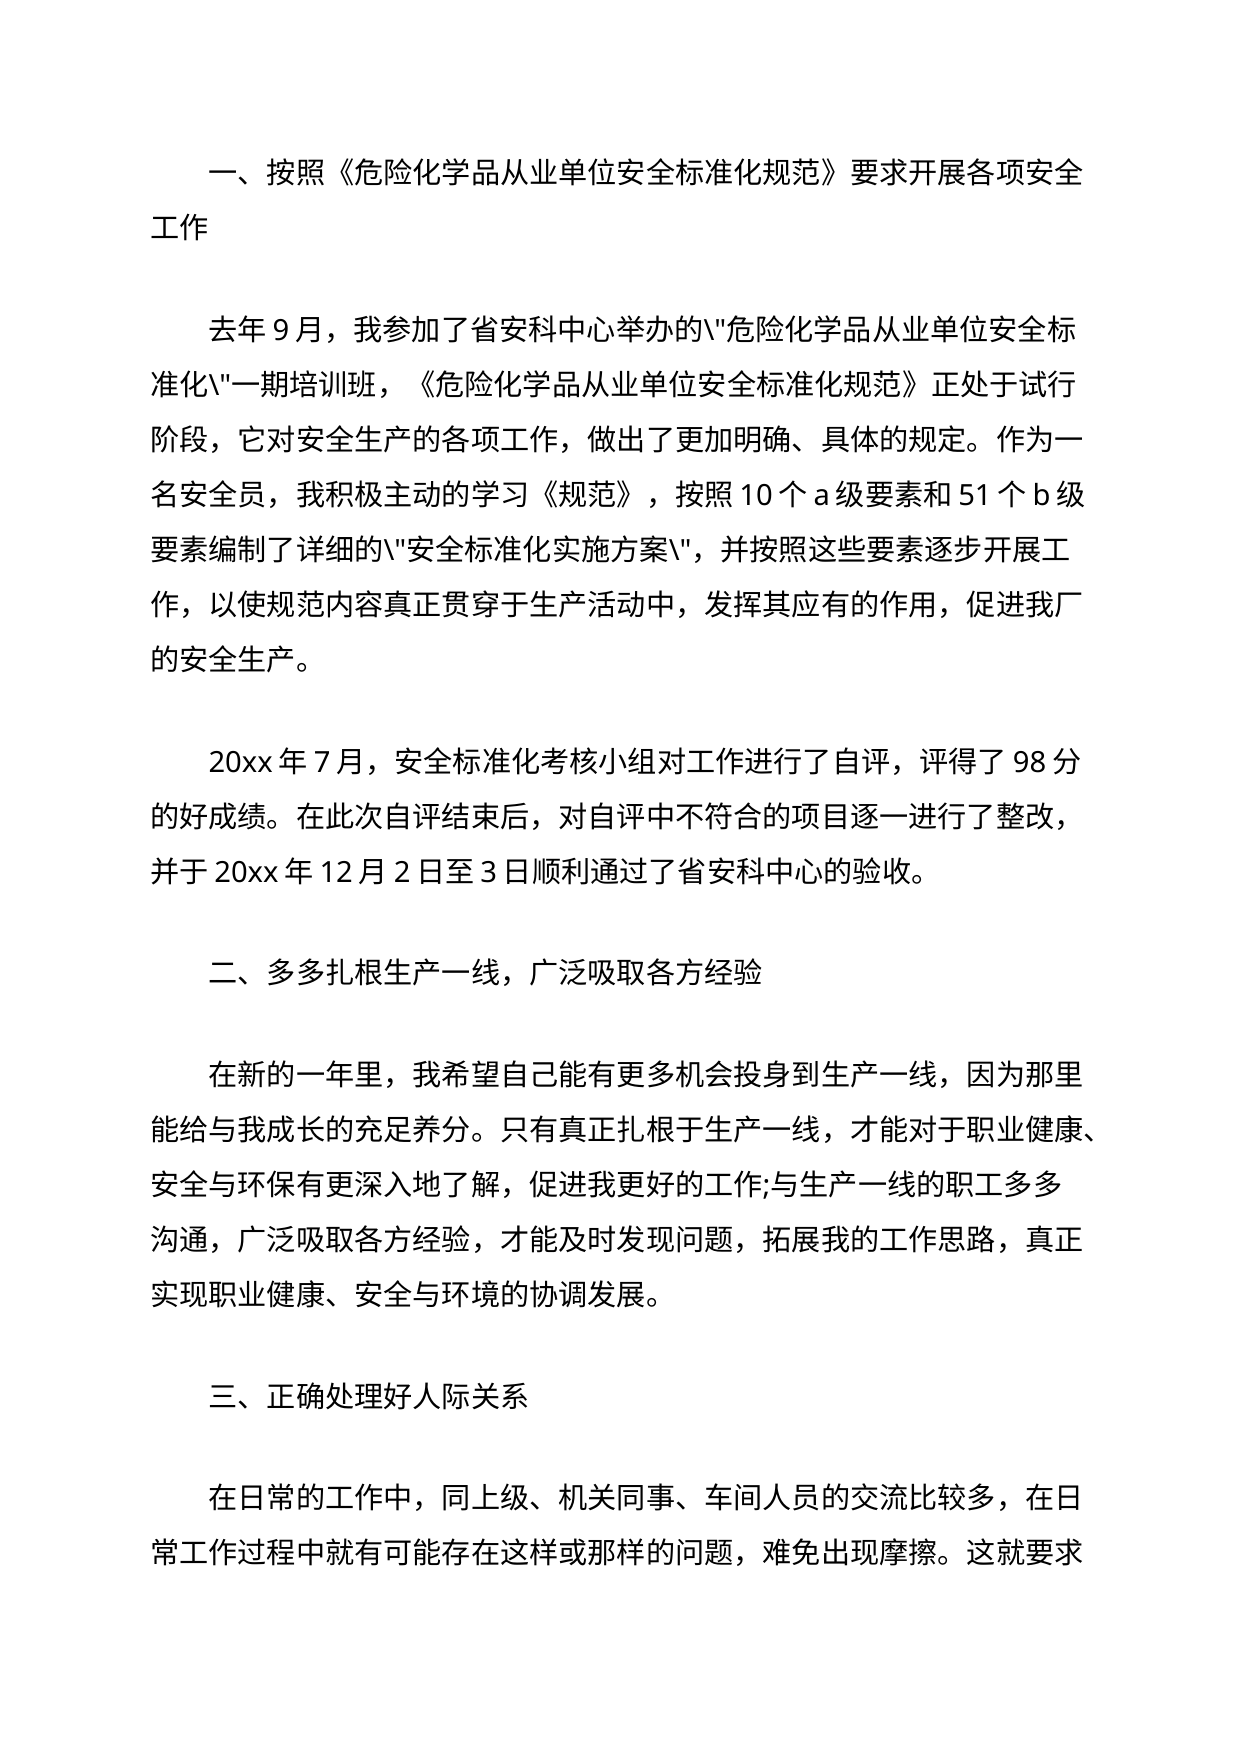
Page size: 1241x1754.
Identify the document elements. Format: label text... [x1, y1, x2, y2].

text 二、多多扎根生产一线，广泛吸取各方经验 [150, 950, 1090, 992]
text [150, 1475, 1090, 1572]
text 一、按照《危险化学品从业单位安全标准化规范》要求开展各项安全工作 [150, 150, 1090, 247]
text 三、正确处理好人际关系 [150, 1373, 1090, 1416]
text 在新的一年里，我希望自己能有更多机会投身到生产一线，因为那里能给与我成长的充足养分。只有真正扎根于生产一线，才能对于职业健康、安全与环保有更深入地了解，促进我更好的工作;与生产一线的职工多多沟通，广泛吸取各方经验，才能及时发现问题，拓展我的工作思路，真正实现职业健康、安全与环境的协调发展。 [150, 1052, 1090, 1314]
text 20xx年7月，安全标准化考核小组对工作进行了自评，评得了98分的好成绩。在此次自评结束后，对自评中不符合的项目逐一进行了整改，并于20xx年12月2日至3日顺利通过了省安科中心的验收。 [150, 738, 1090, 891]
text 去年9月，我参加了省安科中心举办的\"危险化学品从业单位安全标准化\"一期培训班，《危险化学品从业单位安全标准化规范》正处于试行阶段，它对安全生产的各项工作，做出了更加明确、具体的规定。作为一名安全员，我积极主动的学习《规范》，按照10个a级要素和51个b级要素编制了详细的\"安全标准化实施方案\"，并按照这些要素逐步开展工作，以使规范内容真正贯穿于生产活动中，发挥其应有的作用，促进我厂的安全生产。 [150, 307, 1090, 679]
